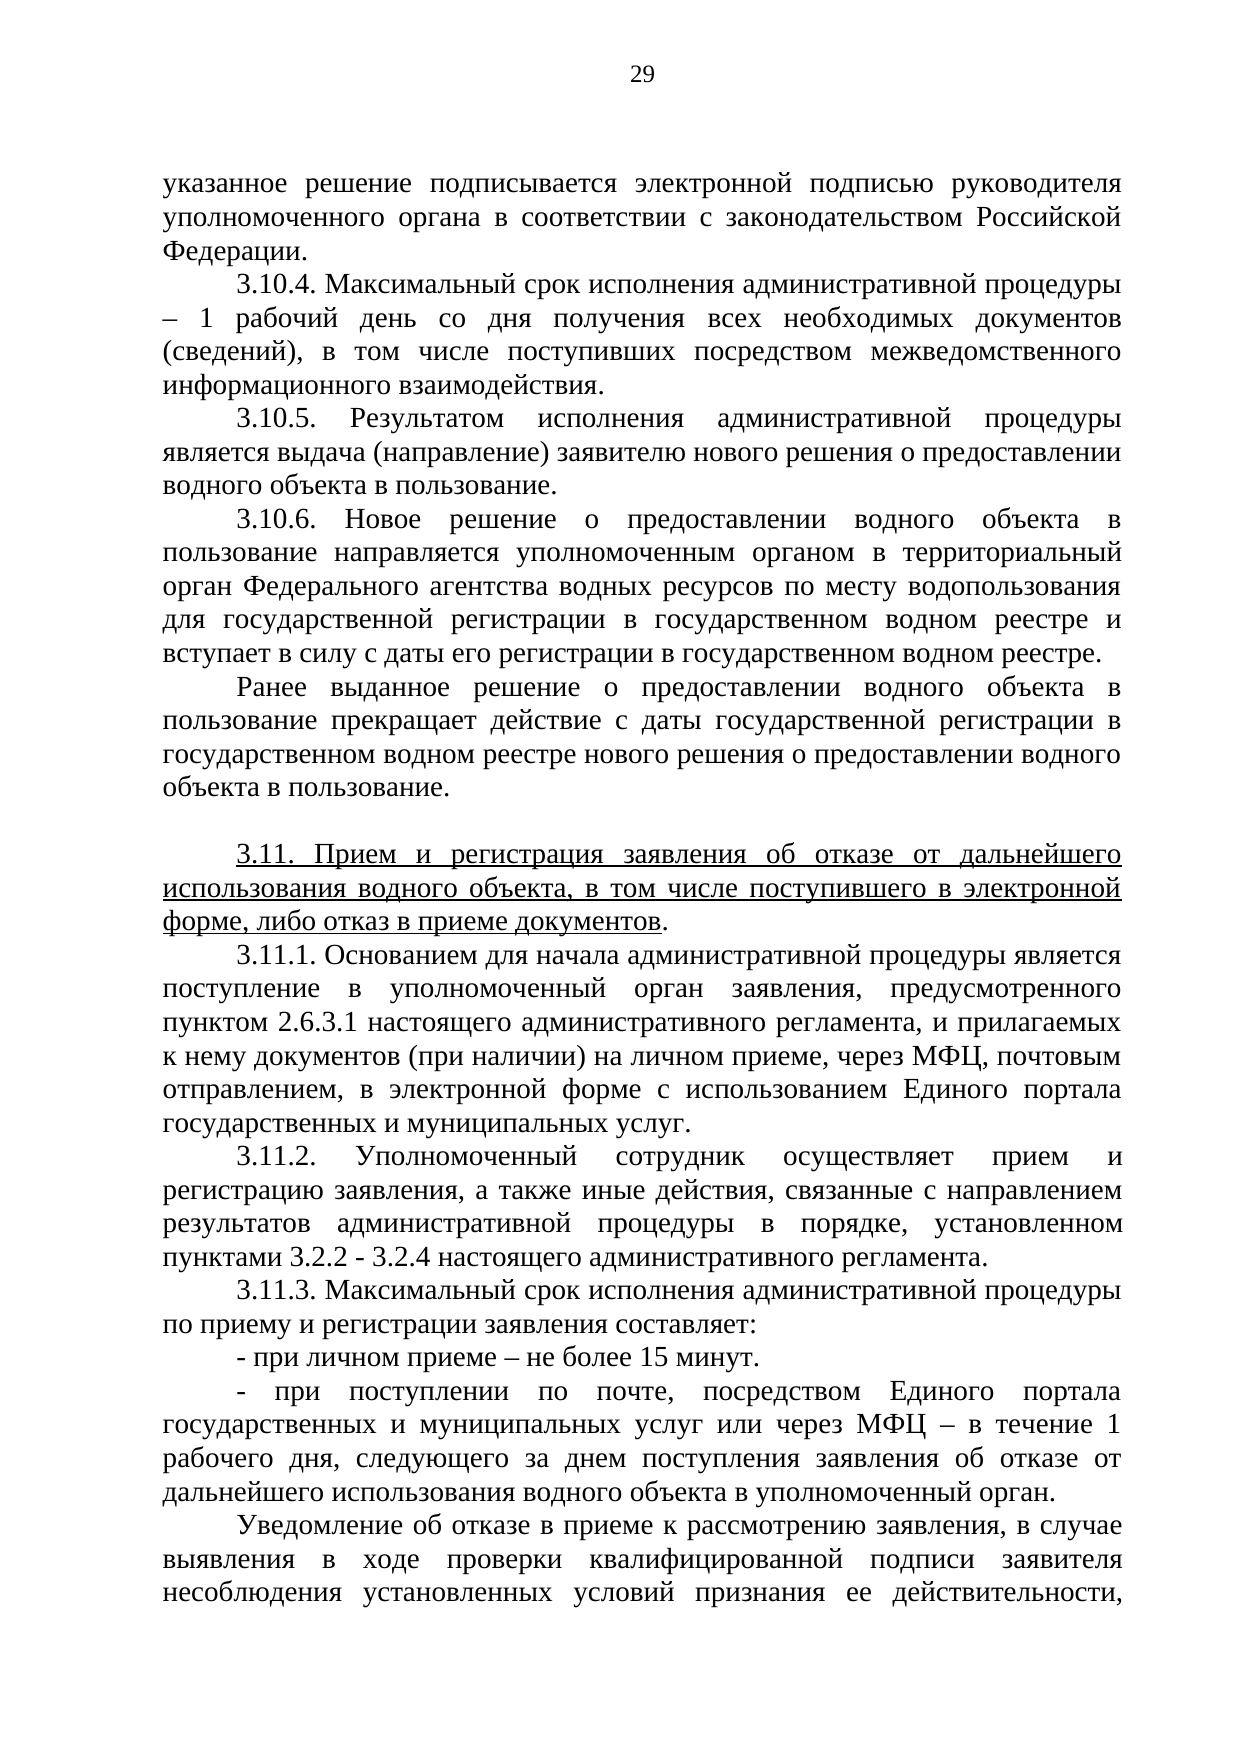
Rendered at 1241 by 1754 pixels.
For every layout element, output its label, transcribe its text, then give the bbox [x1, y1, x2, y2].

text 3.10.5. Результатом исполнения административной процедуры является выдача (направление) заявителю нового решения о предоставлении водного объекта в пользование. [162, 400, 1122, 501]
text 3.11.2. Уполномоченный сотрудник осуществляет прием и регистрацию заявления, а также иные действия, связанные с направлением результатов административной процедуры в порядке, установленном пунктами 3.2.2 - 3.2.4 настоящего административного регламента. [162, 1138, 1124, 1272]
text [162, 166, 1122, 266]
text - при поступлении по почте, посредством Единого портала государственных и муниципальных услуг или через МФЦ – в течение 1 рабочего дня, следующего за днем поступления заявления об отказе от дальнейшего использования водного объекта в уполномоченный орган. [162, 1373, 1122, 1507]
text - при личном приеме – не более 15 минут. [162, 1339, 1122, 1373]
text 3.11.1. Основанием для начала административной процедуры является поступление в уполномоченный орган заявления, предусмотренного пунктом 2.6.3.1 настоящего административного регламента, и прилагаемых к нему документов (при наличии) на личном приеме, через МФЦ, почтовым отправлением, в электронной форме с использованием Единого портала государственных и муниципальных услуг. [162, 937, 1122, 1138]
text 3.11.3. Максимальный срок исполнения административной процедуры по приему и регистрации заявления составляет: [162, 1272, 1122, 1339]
text 3.10.6. Новое решение о предоставлении водного объекта в пользование направляется уполномоченным органом в территориальный орган Федерального агентства водных ресурсов по месту водопользования для государственной регистрации в государственном водном реестре и вступает в силу с даты его регистрации в государственном водном реестре. [162, 501, 1122, 669]
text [162, 1507, 1124, 1608]
text 3.11. Прием и регистрация заявления об отказе от дальнейшего использования водного объекта, в том числе поступившего в электронной форме, либо отказ в приеме документов. [162, 836, 1122, 899]
text 3.10.4. Максимальный срок исполнения административной процедуры – 1 рабочий день со дня получения всех необходимых документов (сведений), в том числе поступивших посредством межведомственного информационного взаимодействия. [162, 266, 1122, 400]
text 3.11. Прием и регистрация заявления об отказе от дальнейшего использования водного объекта, в том числе поступившего в электронной форме, либо отказ в приеме документов. [162, 900, 1122, 937]
text Ранее выданное решение о предоставлении водного объекта в пользование прекращает действие с даты государственной регистрации в государственном водном реестре нового решения о предоставлении водного объекта в пользование. [162, 669, 1122, 803]
